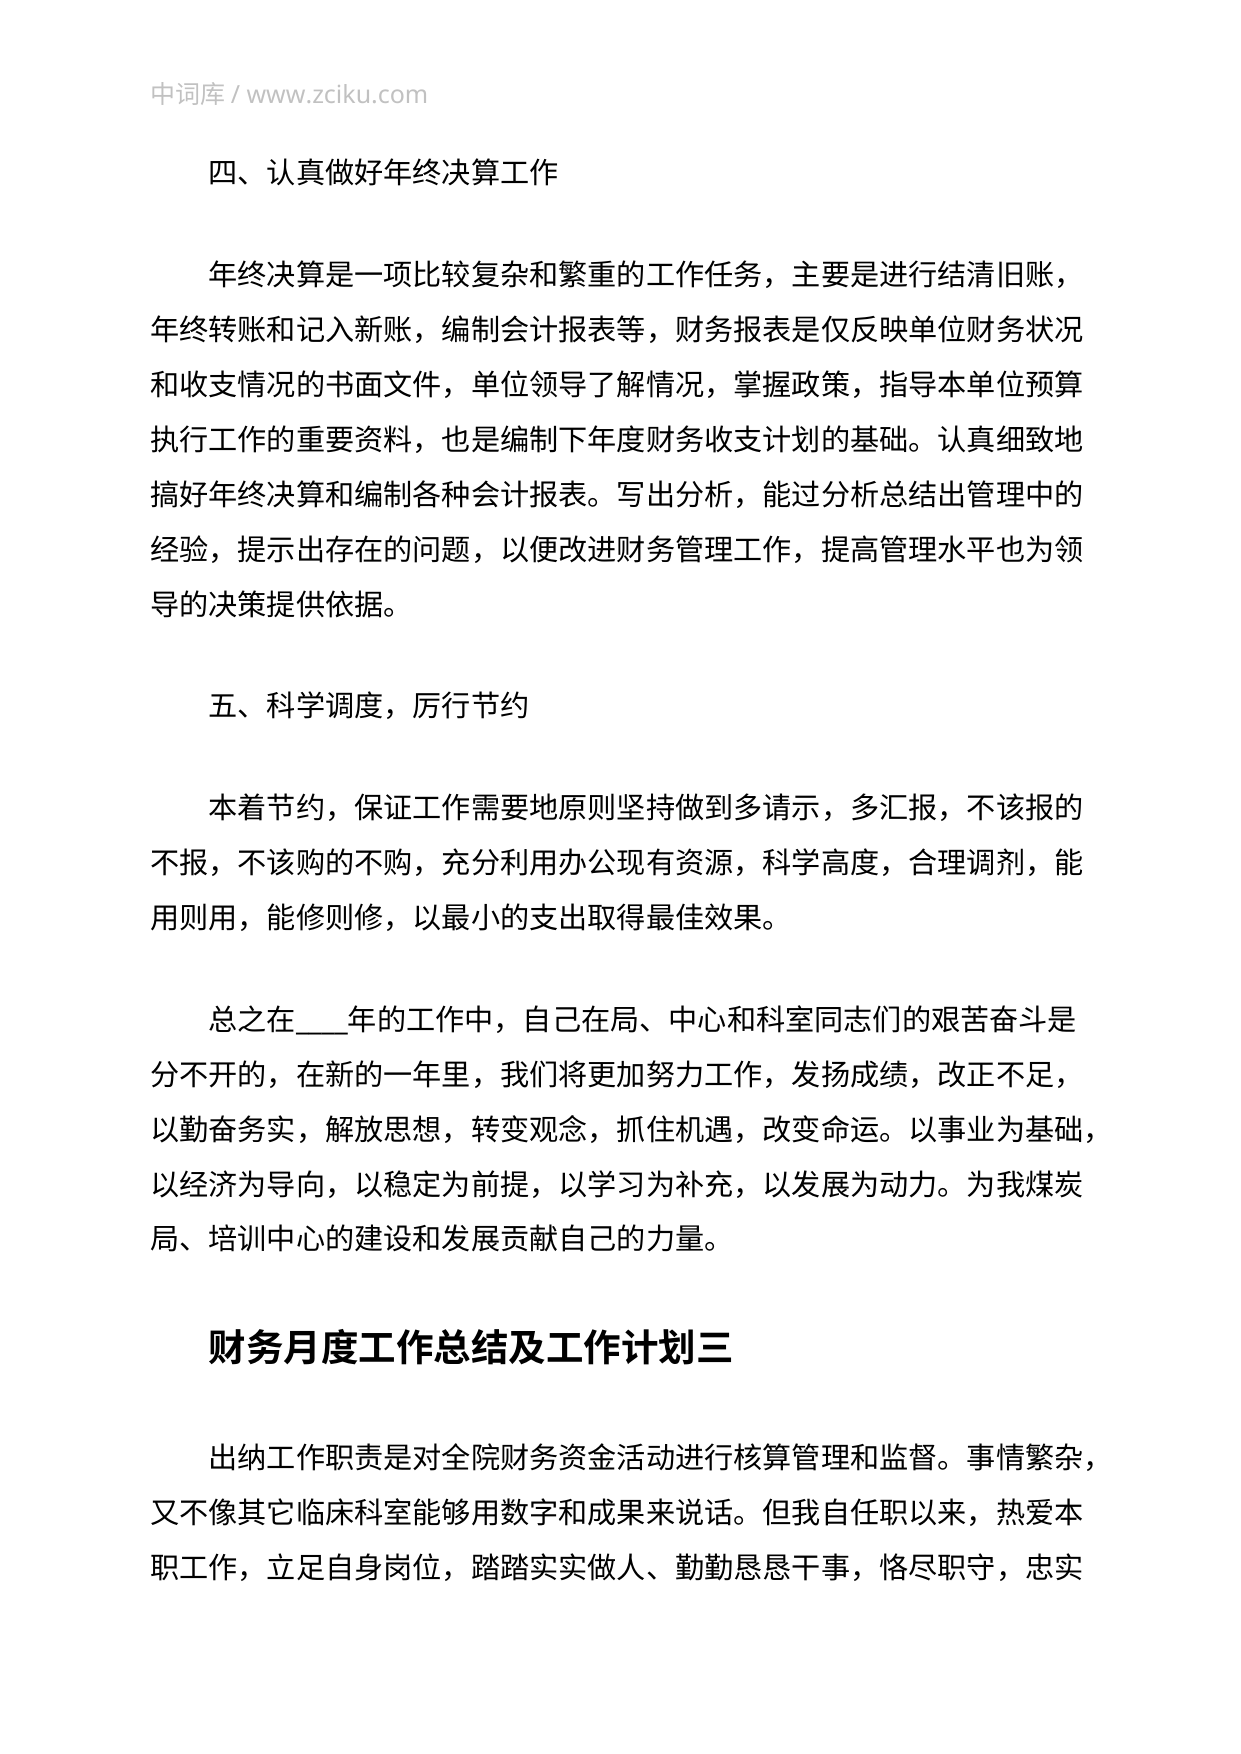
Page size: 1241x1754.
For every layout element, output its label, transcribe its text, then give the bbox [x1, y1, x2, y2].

text 财务月度工作总结及工作计划三 [150, 1318, 1090, 1372]
text 年终决算是一项比较复杂和繁重的工作任务，主要是进行结清旧账，年终转账和记入新账，编制会计报表等，财务报表是仅反映单位财务状况和收支情况的书面文件，单位领导了解情况，掌握政策，指导本单位预算执行工作的重要资料，也是编制下年度财务收支计划的基础。认真细致地搞好年终决算和编制各种会计报表。写出分析，能过分析总结出管理中的经验，提示出存在的问题，以便改进财务管理工作，提高管理水平也为领导的决策提供依据。 [150, 252, 1090, 623]
text 五、科学调度，厉行节约 [150, 683, 1090, 725]
text 本着节约，保证工作需要地原则坚持做到多请示，多汇报，不该报的不报，不该购的不购，充分利用办公现有资源，科学高度，合理调剂，能用则用，能修则修，以最小的支出取得最佳效果。 [150, 785, 1090, 937]
text 总之在____年的工作中，自己在局、中心和科室同志们的艰苦奋斗是分不开的，在新的一年里，我们将更加努力工作，发扬成绩，改正不足，以勤奋务实，解放思想，转变观念，抓住机遇，改变命运。以事业为基础，以经济为导向，以稳定为前提，以学习为补充，以发展为动力。为我煤炭局、培训中心的建设和发展贡献自己的力量。 [150, 996, 1090, 1258]
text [150, 1435, 1090, 1587]
text 四、认真做好年终决算工作 [150, 150, 1090, 192]
